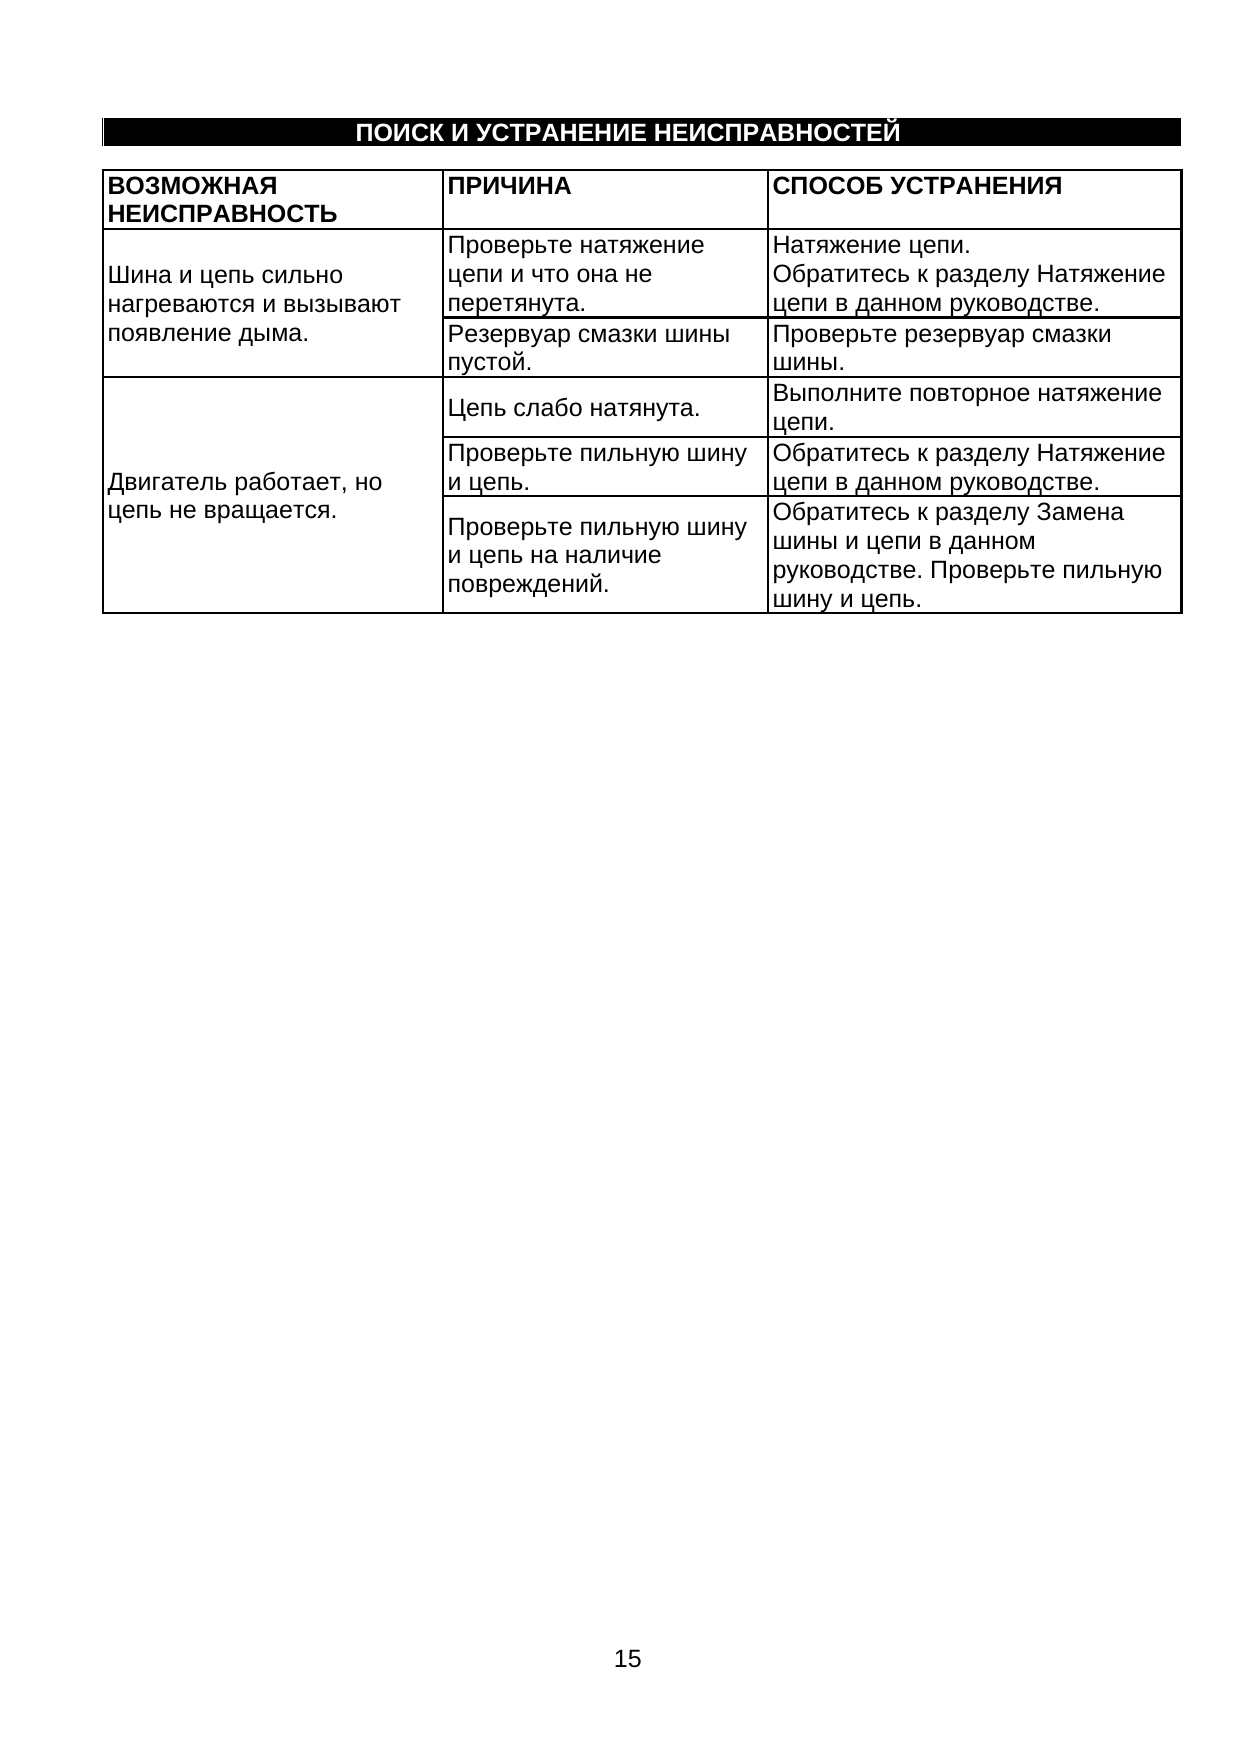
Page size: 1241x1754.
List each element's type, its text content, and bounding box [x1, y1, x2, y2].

table_cell Проверьте натяжение цепи и что она не перетянута. [444, 230, 767, 316]
table_cell Резервуар смазки шины пустой. [444, 319, 767, 376]
table_cell Двигатель работает, но цепь не вращается. [104, 378, 442, 612]
table_header ВОЗМОЖНАЯ НЕИСПРАВНОСТЬ [104, 171, 442, 228]
table_header ПРИЧИНА [444, 171, 767, 228]
table_cell Натяжение цепи. Обратитесь к разделу Натяжение цепи в данном руководстве. [769, 230, 1180, 316]
table_cell Проверьте пильную шину и цепь на наличие повреждений. [444, 497, 767, 612]
table_cell Обратитесь к разделу Натяжение цепи в данном руководстве. [769, 438, 1180, 495]
table_cell Выполните повторное натяжение цепи. [769, 378, 1180, 436]
table_cell Обратитесь к разделу Замена шины и цепи в данном руководстве. Проверьте пильную шину и цепь. [769, 497, 1180, 612]
table_cell Шина и цепь сильно нагреваются и вызывают появление дыма. [104, 230, 442, 376]
table_cell Проверьте резервуар смазки шины. [769, 319, 1180, 376]
table_cell Цепь слабо натянута. [444, 378, 767, 436]
table_header СПОСОБ УСТРАНЕНИЯ [769, 171, 1180, 228]
table_cell Проверьте пильную шину и цепь. [444, 438, 767, 495]
